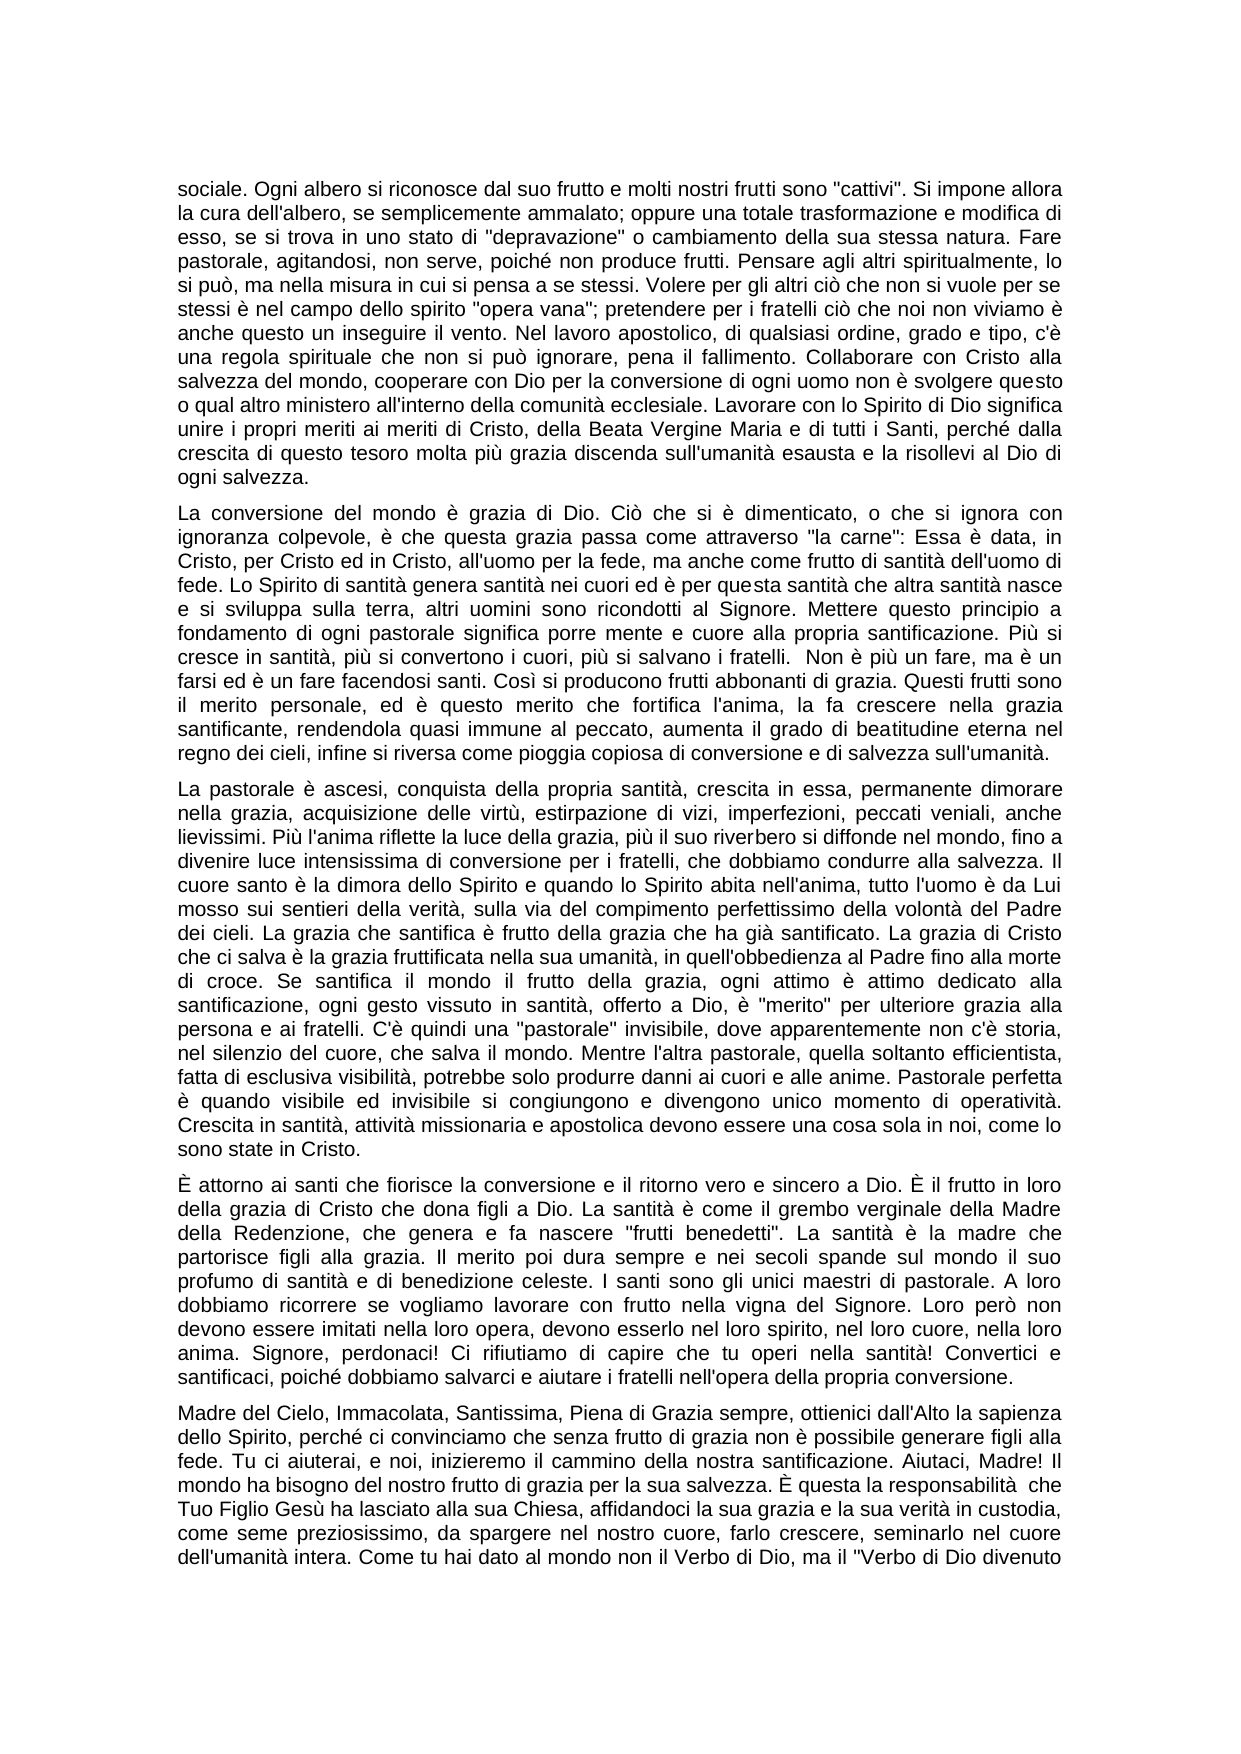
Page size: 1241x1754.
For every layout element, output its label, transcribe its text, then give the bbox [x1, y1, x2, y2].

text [177, 177, 1063, 489]
text La pastorale è ascesi, conquista della propria santità, crescita in essa, permanente dimorare nella grazia, acquisizione delle virtù, estirpazione di vizi, imperfezioni, peccati veniali, anche lievissimi. Più l'anima riflette la luce della grazia, più il suo riverbero si diffonde nel mondo, fino a divenire luce intensissima di conversione per i fratelli, che dobbiamo condurre alla salvezza. Il cuore santo è la dimora dello Spirito e quando lo Spirito abita nell'anima, tutto l'uomo è da Lui mosso sui sentieri della verità, sulla via del compimento perfettissimo della volontà del Padre dei cieli. La grazia che santifica è frutto della grazia che ha già santificato. La grazia di Cristo che ci salva è la grazia fruttificata nella sua umanità, in quell'obbedienza al Padre fino alla morte di croce. Se santifica il mondo il frutto della grazia, ogni attimo è attimo dedicato alla santificazione, ogni gesto vissuto in santità, offerto a Dio, è "merito" per ulteriore grazia alla persona e ai fratelli. C'è quindi una "pastorale" invisibile, dove apparentemente non c'è storia, nel silenzio del cuore, che salva il mondo. Mentre l'altra pastorale, quella soltanto efficientista, fatta di esclusiva visibilità, potrebbe solo produrre danni ai cuori e alle anime. Pastorale perfetta è quando visibile ed invisibile si congiungono e divengono unico momento di operatività. Crescita in santità, attività missionaria e apostolica devono essere una cosa sola in noi, come lo sono state in Cristo. [177, 777, 1063, 1161]
text È attorno ai santi che fiorisce la conversione e il ritorno vero e sincero a Dio. È il frutto in loro della grazia di Cristo che dona figli a Dio. La santità è come il grembo verginale della Madre della Redenzione, che genera e fa nascere "frutti benedetti". La santità è la madre che partorisce figli alla grazia. Il merito poi dura sempre e nei secoli spande sul mondo il suo profumo di santità e di benedizione celeste. I santi sono gli unici maestri di pastorale. A loro dobbiamo ricorrere se vogliamo lavorare con frutto nella vigna del Signore. Loro però non devono essere imitati nella loro opera, devono esserlo nel loro spirito, nel loro cuore, nella loro anima. Signore, perdonaci! Ci rifiutiamo di capire che tu operi nella santità! Convertici e santificaci, poiché dobbiamo salvarci e aiutare i fratelli nell'opera della propria conversione. [177, 1173, 1063, 1389]
text La conversione del mondo è grazia di Dio. Ciò che si è dimenticato, o che si ignora con ignoranza colpevole, è che questa grazia passa come attraverso "la carne": Essa è data, in Cristo, per Cristo ed in Cristo, all'uomo per la fede, ma anche come frutto di santità dell'uomo di fede. Lo Spirito di santità genera santità nei cuori ed è per questa santità che altra santità nasce e si sviluppa sulla terra, altri uomini sono ricondotti al Signore. Mettere questo principio a fondamento di ogni pastorale significa porre mente e cuore alla propria santificazione. Più si cresce in santità, più si convertono i cuori, più si salvano i fratelli. Non è più un fare, ma è un farsi ed è un fare facendosi santi. Così si producono frutti abbonanti di grazia. Questi frutti sono il merito personale, ed è questo merito che fortifica l'anima, la fa crescere nella grazia santificante, rendendola quasi immune al peccato, aumenta il grado di beatitudine eterna nel regno dei cieli, infine si riversa come pioggia copiosa di conversione e di salvezza sull'umanità. [177, 501, 1063, 765]
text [177, 1401, 1063, 1569]
